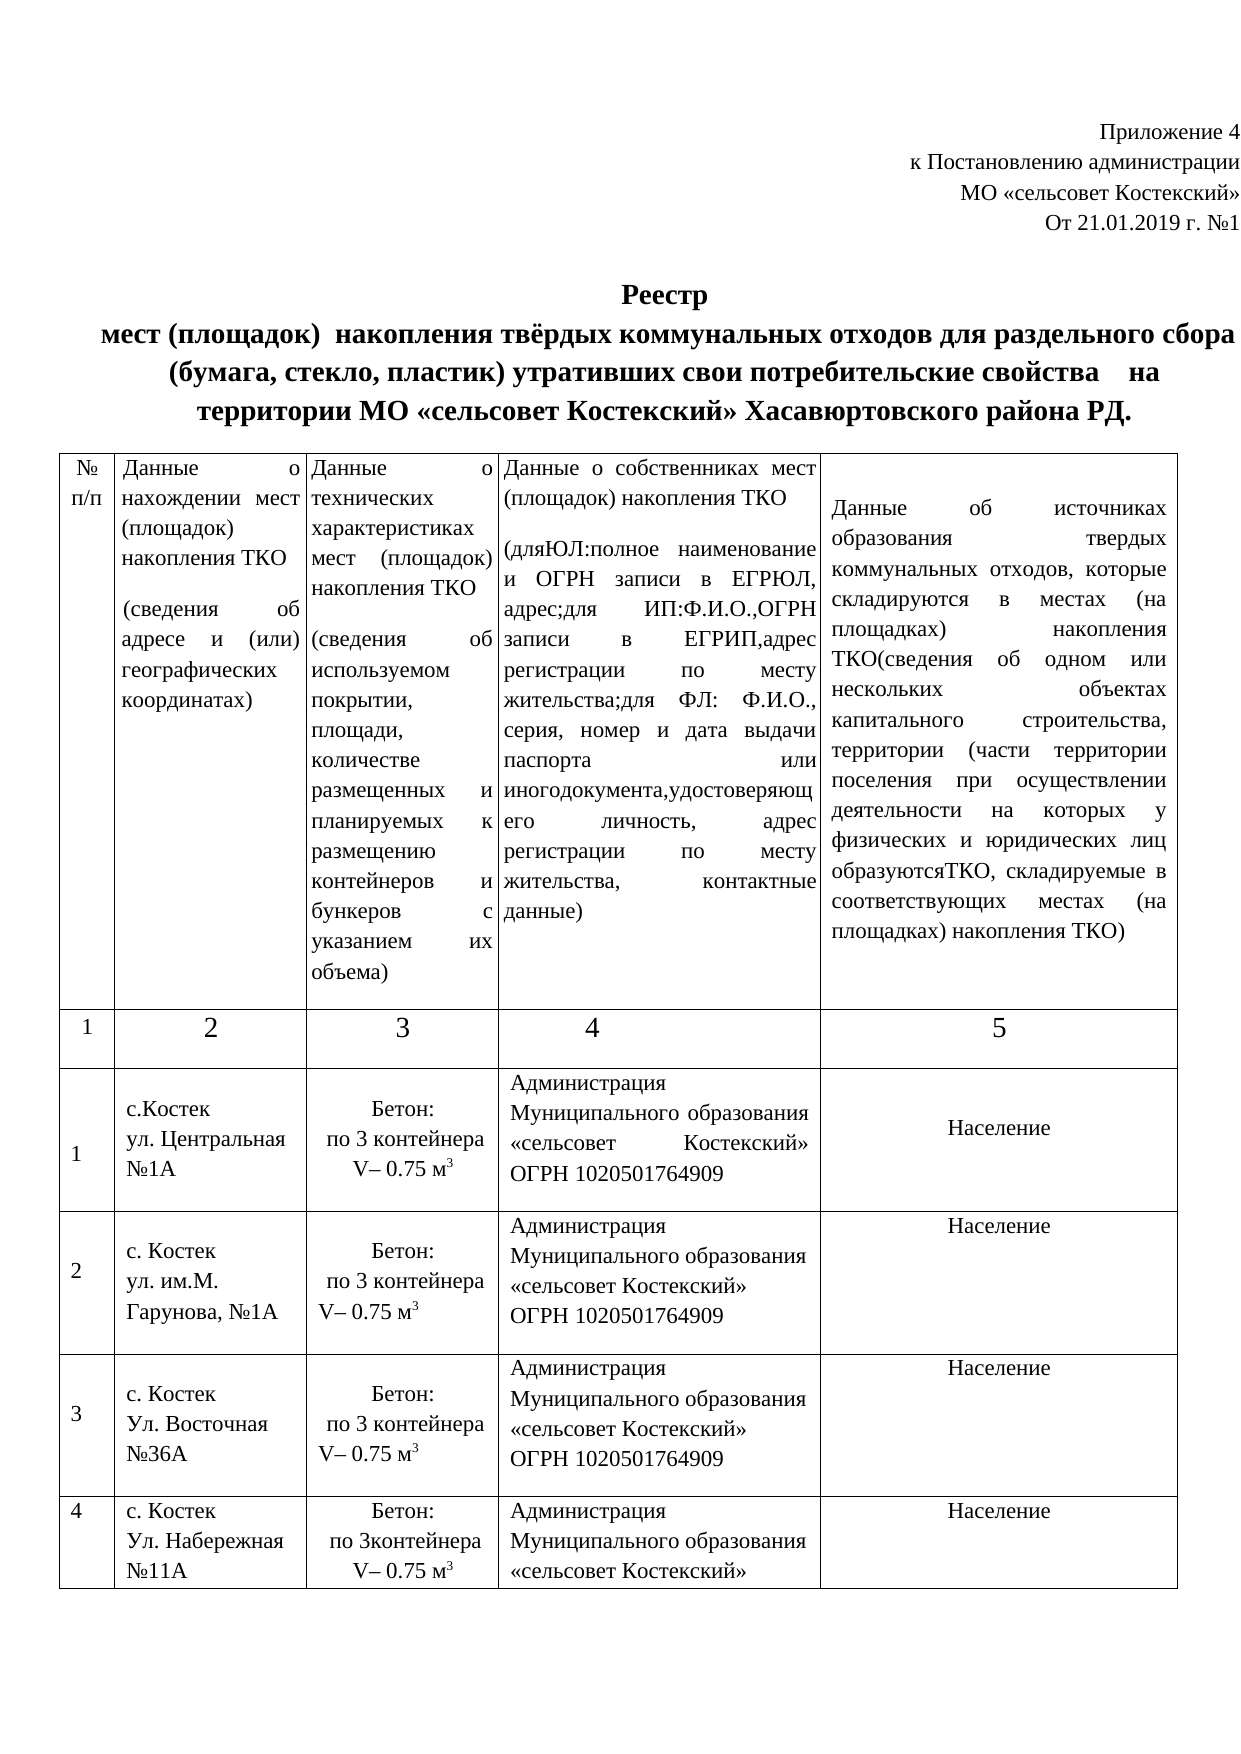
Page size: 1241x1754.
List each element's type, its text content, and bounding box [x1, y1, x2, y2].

table_cell 2 [60, 1212, 114, 1353]
table_cell 1 [60, 1010, 114, 1068]
table_cell с. Костек Ул. Восточная №36А [115, 1355, 306, 1496]
table_cell 5 [821, 1010, 1177, 1068]
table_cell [499, 1497, 820, 1588]
table_cell 4 [60, 1497, 114, 1588]
table_cell Население [821, 1212, 1177, 1353]
table_cell 2 [115, 1010, 306, 1068]
table_cell Администрация Муниципального образования «сельсовет Костекский» ОГРН 1020501764909 [499, 1069, 820, 1211]
table_header Данные о нахождении мест (площадок) накопления ТКО (сведения об адресе и (или) географических координатах) [115, 454, 306, 1009]
table_cell 3 [60, 1355, 114, 1496]
text к Постановлению администрации [664, 148, 1240, 175]
table_header Данные о технических характеристиках мест (площадок) накопления ТКО (сведения об используемом покрытии, площади, количестве размещенных и планируемых к размещению контейнеров и бункеров с указанием их объема) [307, 454, 498, 1009]
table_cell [307, 1497, 498, 1588]
table_cell 1 [60, 1069, 114, 1211]
text Реестр [89, 277, 1240, 311]
table_cell Бетон: по 3 контейнера V– 0.75 м3 [307, 1212, 498, 1353]
table_cell Население [821, 1497, 1177, 1588]
text МО «сельсовет Костекский» [664, 178, 1240, 205]
table_cell Бетон: по 3 контейнера V– 0.75 м3 [307, 1069, 498, 1211]
table_header № п/п [60, 454, 114, 1009]
table_cell 3 [307, 1010, 498, 1068]
table_header Данные о собственниках мест (площадок) накопления ТКО (дляЮЛ:полное наименование и ОГРН записи в ЕГРЮЛ, адрес;для ИП:Ф.И.О.,ОГРН записи в ЕГРИП,адрес регистрации по месту жительства;для ФЛ: Ф.И.О., серия, номер и дата выдачи паспорта или иногодокумента,удостоверяющего личность, адрес регистрации по месту жительства, контактные данные) [499, 454, 820, 1009]
table_cell Население [821, 1355, 1177, 1496]
text От 21.01.2019 г. №1 [839, 209, 1240, 235]
table_cell с. Костек ул. им.М. Гарунова, №1А [115, 1212, 306, 1353]
text Приложение 4 [839, 118, 1240, 144]
table_cell Бетон: по 3 контейнера V– 0.75 м3 [307, 1355, 498, 1496]
table_cell Администрация Муниципального образования «сельсовет Костекский» ОГРН 1020501764909 [499, 1355, 820, 1496]
table_cell с.Костек ул. Центральная №1А [115, 1069, 306, 1211]
table_cell Население [821, 1069, 1177, 1211]
text мест (площадок) накопления твёрдых коммунальных отходов для раздельного сбора (бумага, стекло, пластик) утративших свои потребительские свойства на территории МО «сельсовет Костекский» Хасавюртовского района РД. [89, 316, 1240, 427]
table_header Данные об источниках образования твердых коммунальных отходов, которые складируются в местах (на площадках) накопления ТКО(сведения об одном или нескольких объектах капитального строительства, территории (части территории поселения при осуществлении деятельности на которых у физических и юридических лиц образуютсяТКО, складируемые в соответствующих местах (на площадках) накопления ТКО) [821, 454, 1177, 1009]
table_cell 4 [499, 1010, 820, 1068]
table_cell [115, 1497, 306, 1588]
table_cell Администрация Муниципального образования «сельсовет Костекский» ОГРН 1020501764909 [499, 1212, 820, 1353]
